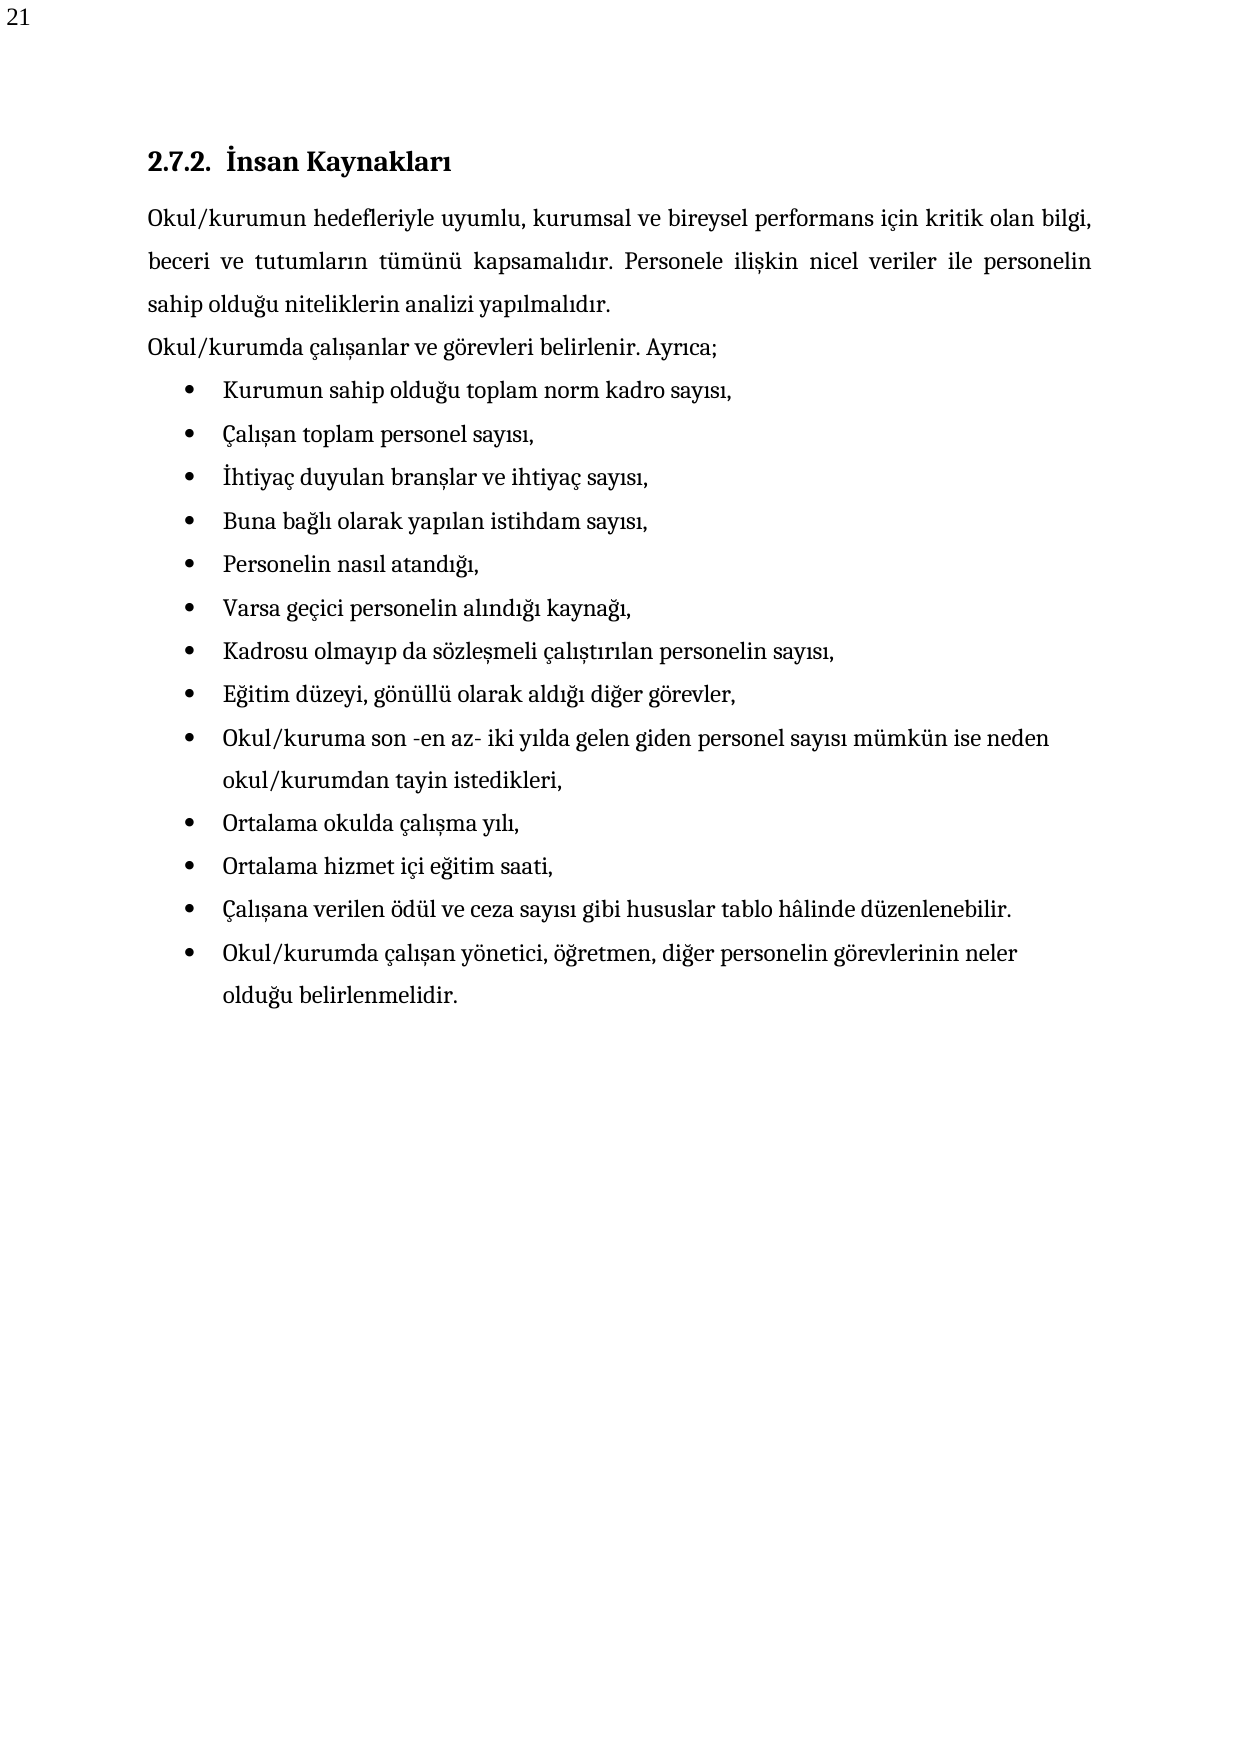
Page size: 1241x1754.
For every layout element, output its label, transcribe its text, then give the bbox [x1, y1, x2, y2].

list Buna bağlı olarak yapılan istihdam sayısı, [185, 507, 1198, 535]
list Okul/kurumda çalışan yönetici, öğretmen, diğer personelin görevlerinin neler olduğu belirlenmelidir. [185, 939, 1052, 1009]
text Okul/kurumun hedefleriyle uyumlu, kurumsal ve bireysel performans için kritik olan bilgi, beceri ve tutumların tümünü kapsamalıdır. Personele ilişkin nicel veriler ile personelin sahip olduğu niteliklerin analizi yapılmalıdır. [148, 203, 1093, 318]
list Çalışana verilen ödül ve ceza sayısı gibi hususlar tablo hâlinde düzenlenebilir. [185, 895, 1198, 924]
list Varsa geçici personelin alındığı kaynağı, [185, 593, 1198, 622]
list Eğitim düzeyi, gönüllü olarak aldığı diğer görevler, [185, 680, 1198, 709]
list Ortalama hizmet içi eğitim saati, [185, 852, 1198, 881]
list Kurumun sahip olduğu toplam norm kadro sayısı, [185, 376, 1198, 405]
list Okul/kuruma son -en az- iki yılda gelen giden personel sayısı mümkün ise neden okul/kurumdan tayin istedikleri, [185, 724, 1093, 794]
list Personelin nasıl atandığı, [185, 550, 1198, 579]
list İhtiyaç duyulan branşlar ve ihtiyaç sayısı, [185, 463, 1198, 492]
list Ortalama okulda çalışma yılı, [185, 808, 1198, 837]
list Çalışan toplam personel sayısı, [185, 420, 1198, 448]
subtitle İnsan Kaynakları [148, 146, 1198, 179]
text Okul/kurumda çalışanlar ve görevleri belirlenir. Ayrıca; [148, 333, 1198, 362]
list Kadrosu olmayıp da sözleşmeli çalıştırılan personelin sayısı, [185, 637, 1198, 666]
